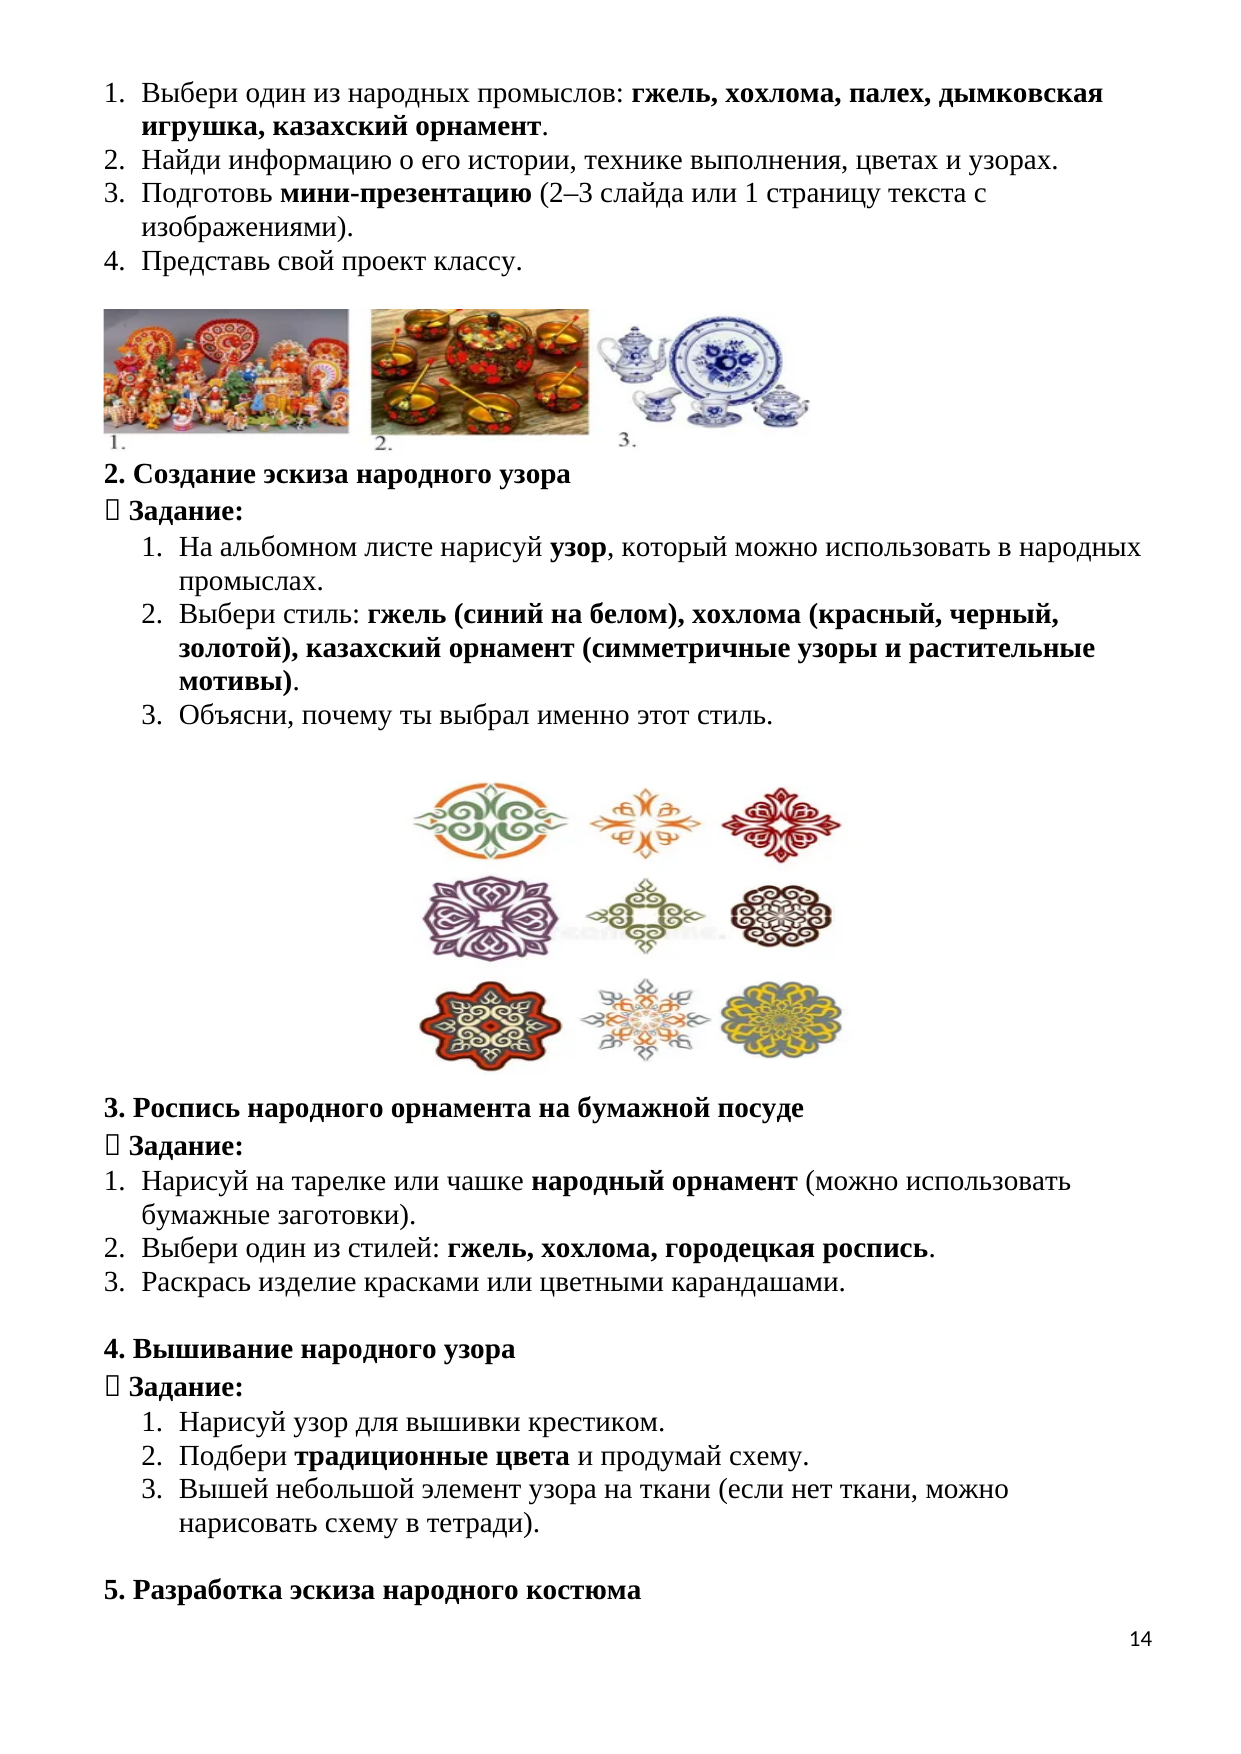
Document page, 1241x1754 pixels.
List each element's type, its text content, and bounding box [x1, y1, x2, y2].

list Нарисуй узор для вышивки крестиком. [141, 1404, 1152, 1438]
list Представь свой проект классу. [103, 243, 1152, 276]
text 4. Вышивание народного узора [103, 1331, 1152, 1365]
list Выбери один из стилей: гжель, хохлома, городецкая роспись. [103, 1231, 1152, 1264]
list Подбери традиционные цвета и продумай схему. [141, 1438, 1152, 1472]
list Раскрась изделие красками или цветными карандашами. [103, 1264, 1152, 1298]
list Вышей небольшой элемент узора на ткани (если нет ткани, можно нарисовать схему в тетради). [141, 1472, 1152, 1539]
text 3. Роспись народного орнамента на бумажной посуде [103, 1090, 1152, 1124]
text 2. Создание эскиза народного узора [103, 456, 1152, 489]
list Нарисуй на тарелке или чашке народный орнамент (можно использовать бумажные заготовки). [103, 1163, 1152, 1231]
picture [103, 309, 811, 456]
list На альбомном листе нарисуй узор, который можно использовать в народных промыслах. [141, 529, 1152, 596]
text 📌 Задание: [103, 1124, 1152, 1163]
picture [368, 764, 887, 1091]
text 📌 Задание: [103, 489, 1152, 529]
list Выбери стиль: гжель (синий на белом), хохлома (красный, черный, золотой), казахский орнамент (симметричные узоры и растительные мотивы). [141, 596, 1152, 697]
text 5. Разработка эскиза народного костюма [103, 1572, 1152, 1606]
list Подготовь мини-презентацию (2–3 слайда или 1 страницу текста с изображениями). [103, 176, 1152, 243]
text 📌 Задание: [103, 1365, 1152, 1404]
list Выбери один из народных промыслов: гжель, хохлома, палех, дымковская игрушка, казахский орнамент. [103, 75, 1152, 142]
list Объясни, почему ты выбрал именно этот стиль. [141, 697, 1152, 731]
list Найди информацию о его истории, технике выполнения, цветах и узорах. [103, 142, 1152, 176]
